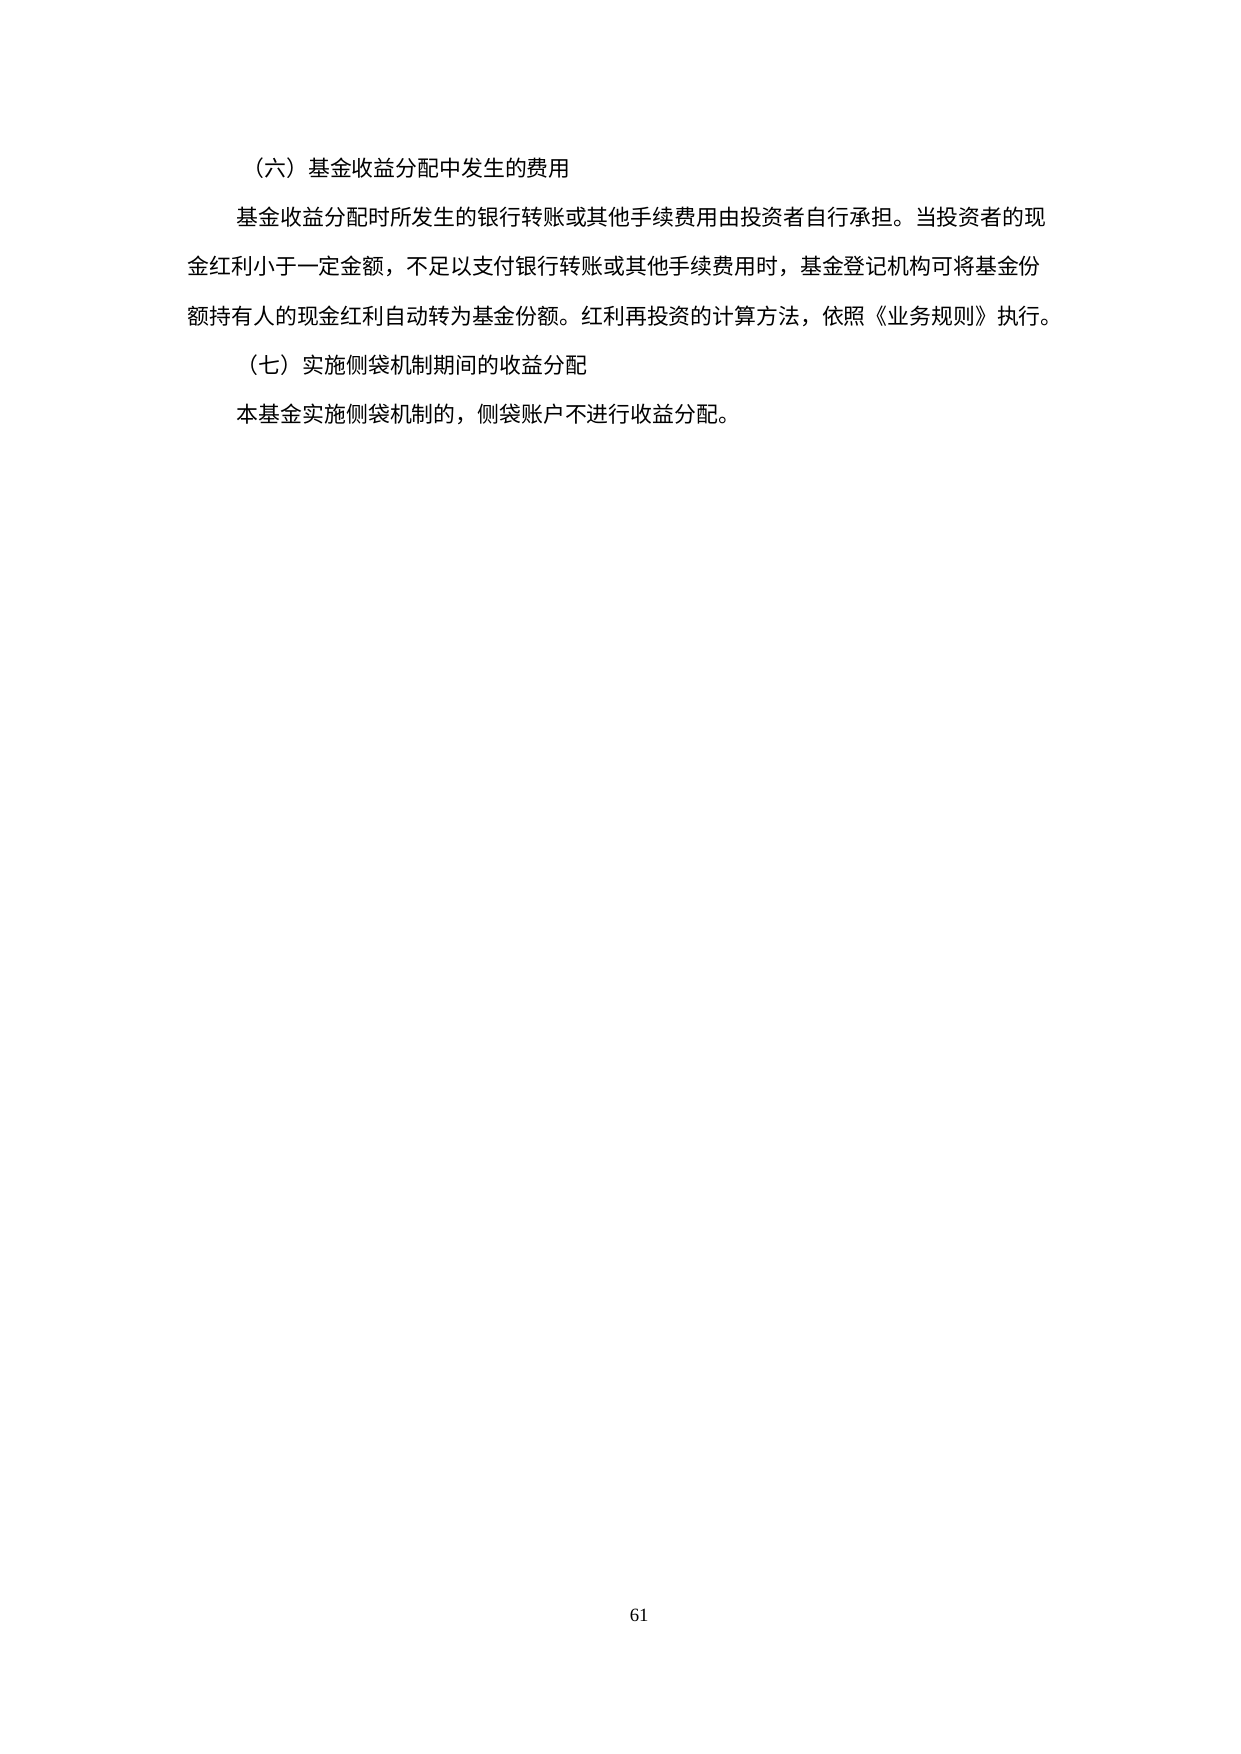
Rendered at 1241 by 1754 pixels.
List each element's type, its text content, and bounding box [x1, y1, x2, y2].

text （六）基金收益分配中发生的费用 [187, 150, 1053, 183]
text 本基金实施侧袋机制的，侧袋账户不进行收益分配。 [187, 396, 1053, 429]
text 基金收益分配时所发生的银行转账或其他手续费用由投资者自行承担。当投资者的现金红利小于一定金额，不足以支付银行转账或其他手续费用时，基金登记机构可将基金份额持有人的现金红利自动转为基金份额。红利再投资的计算方法，依照《业务规则》执行。 [187, 199, 1053, 331]
text （七）实施侧袋机制期间的收益分配 [187, 347, 1053, 380]
